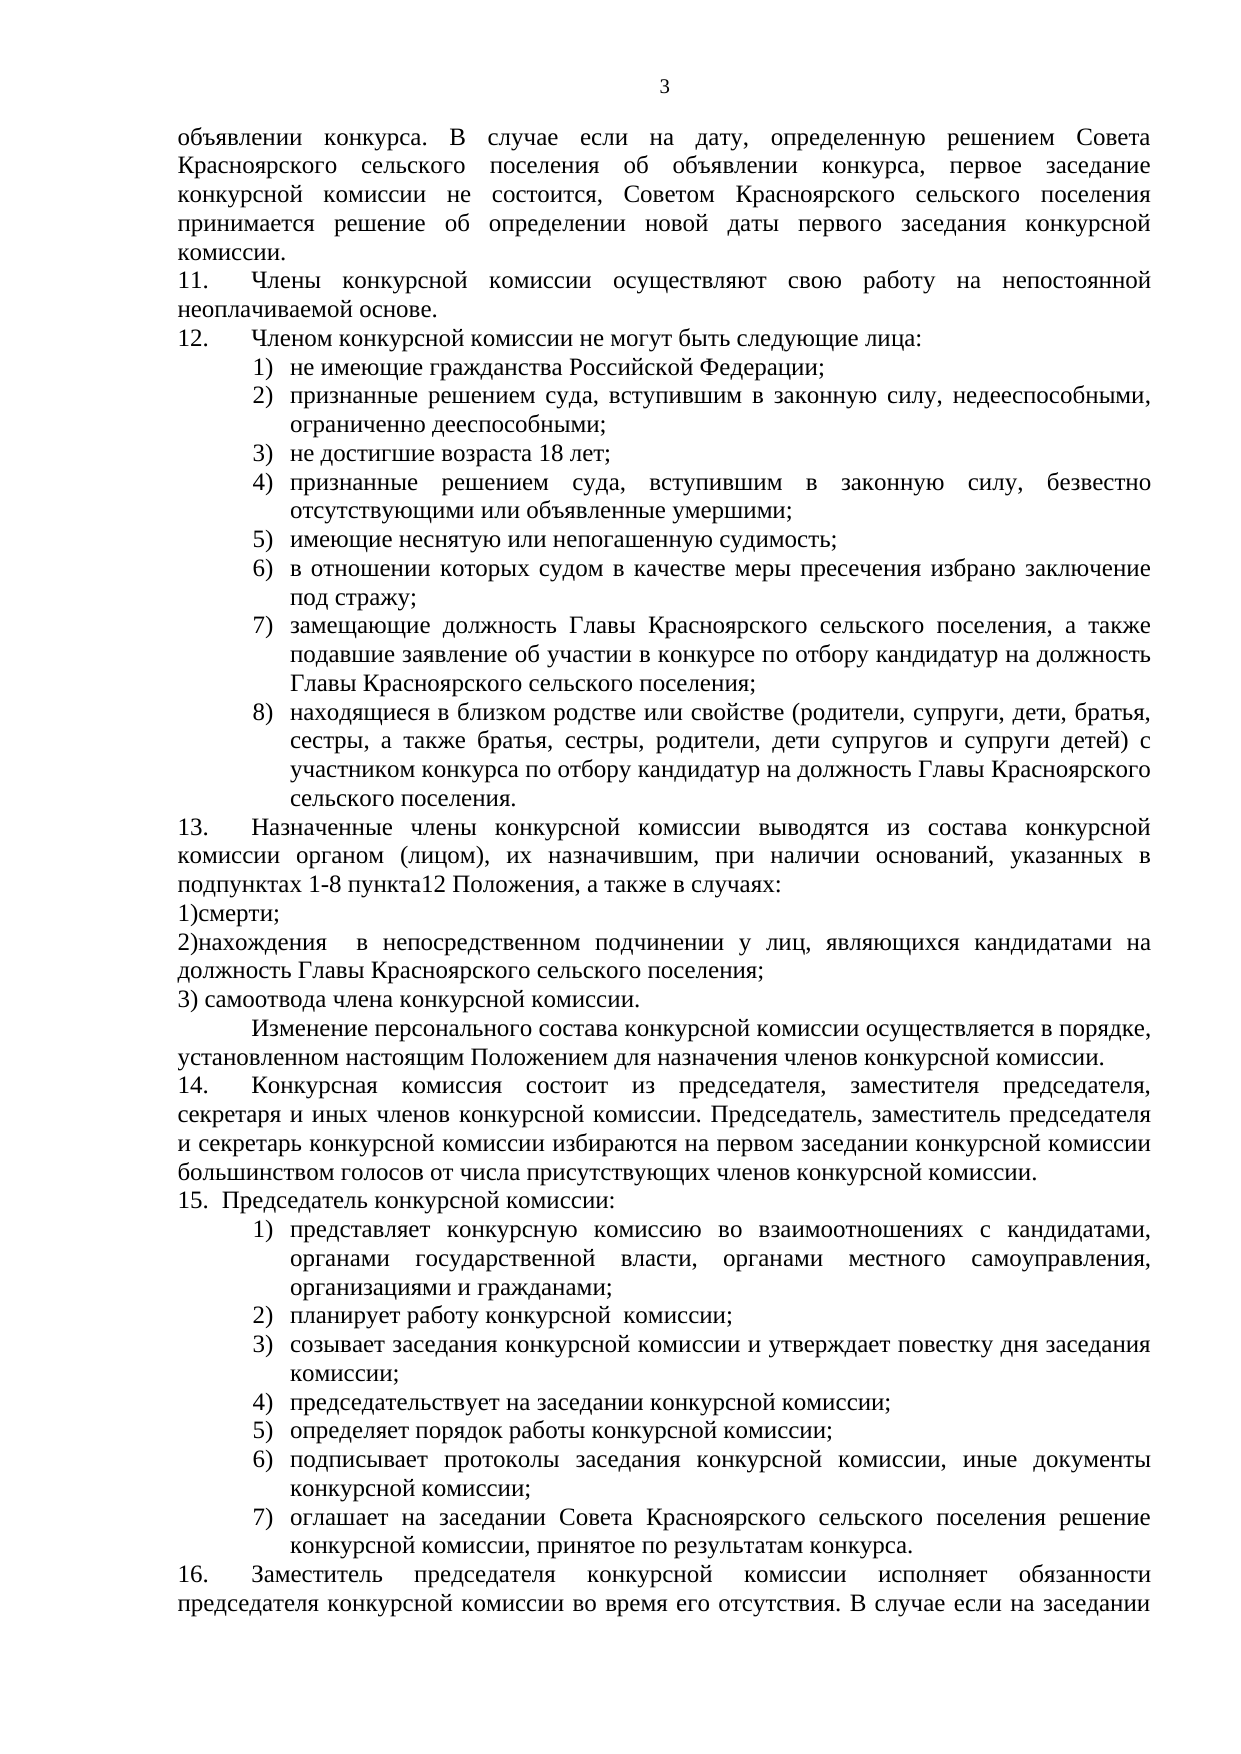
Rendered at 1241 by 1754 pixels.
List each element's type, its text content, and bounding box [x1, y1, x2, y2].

list находящиеся в близком родстве или свойстве (родители, супруги, дети, братья, сестры, а также братья, сестры, родители, дети супругов и супруги детей) с участником конкурса по отбору кандидатур на должность Главы Красноярского сельского поселения. [252, 697, 1152, 812]
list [177, 122, 1152, 266]
list председательствует на заседании конкурсной комиссии; [252, 1387, 1152, 1416]
list не достигшие возраста 18 лет; [252, 438, 1152, 467]
list в отношении которых судом в качестве меры пресечения избрано заключение под стражу; [252, 553, 1152, 611]
list оглашает на заседании Совета Красноярского сельского поселения решение конкурсной комиссии, принятое по результатам конкурса. [252, 1502, 1152, 1559]
list Члены конкурсной комиссии осуществляют свою работу на непостоянной неоплачиваемой основе. [177, 266, 1152, 323]
text 2)нахождения в непосредственном подчинении у лиц, являющихся кандидатами на должность Главы Красноярского сельского поселения; [177, 927, 1152, 984]
list Членом конкурсной комиссии не могут быть следующие лица: [177, 323, 1152, 352]
list созывает заседания конкурсной комиссии и утверждает повестку дня заседания комиссии; [252, 1329, 1152, 1387]
list имеющие неснятую или непогашенную судимость; [252, 524, 1152, 553]
list подписывает протоколы заседания конкурсной комиссии, иные документы конкурсной комиссии; [252, 1444, 1152, 1502]
text 3) самоотвода члена конкурсной комиссии. [177, 984, 1152, 1013]
text 1)смерти; [177, 898, 1152, 927]
list Изменение персонального состава конкурсной комиссии осуществляется в порядке, установленном настоящим Положением для назначения членов конкурсной комиссии. [177, 1013, 1152, 1071]
list определяет порядок работы конкурсной комиссии; [252, 1416, 1152, 1444]
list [177, 1559, 1152, 1617]
list планирует работу конкурсной комиссии; [252, 1301, 1152, 1329]
list Назначенные члены конкурсной комиссии выводятся из состава конкурсной комиссии органом (лицом), их назначившим, при наличии оснований, указанных в подпунктах 1-8 пункта12 Положения, а также в случаях: [177, 812, 1152, 898]
list замещающие должность Главы Красноярского сельского поселения, а также подавшие заявление об участии в конкурсе по отбору кандидатур на должность Главы Красноярского сельского поселения; [252, 611, 1152, 697]
list не имеющие гражданства Российской Федерации; [252, 352, 1152, 381]
list признанные решением суда, вступившим в законную силу, недееспособными, ограниченно дееспособными; [252, 381, 1152, 438]
list признанные решением суда, вступившим в законную силу, безвестно отсутствующими или объявленные умершими; [252, 467, 1152, 524]
list представляет конкурсную комиссию во взаимоотношениях с кандидатами, органами государственной власти, органами местного самоуправления, организациями и гражданами; [252, 1214, 1152, 1301]
list Председатель конкурсной комиссии: [177, 1186, 1152, 1214]
list Конкурсная комиссия состоит из председателя, заместителя председателя, секретаря и иных членов конкурсной комиссии. Председатель, заместитель председателя и секретарь конкурсной комиссии избираются на первом заседании конкурсной комиссии большинством голосов от числа присутствующих членов конкурсной комиссии. [177, 1071, 1152, 1186]
